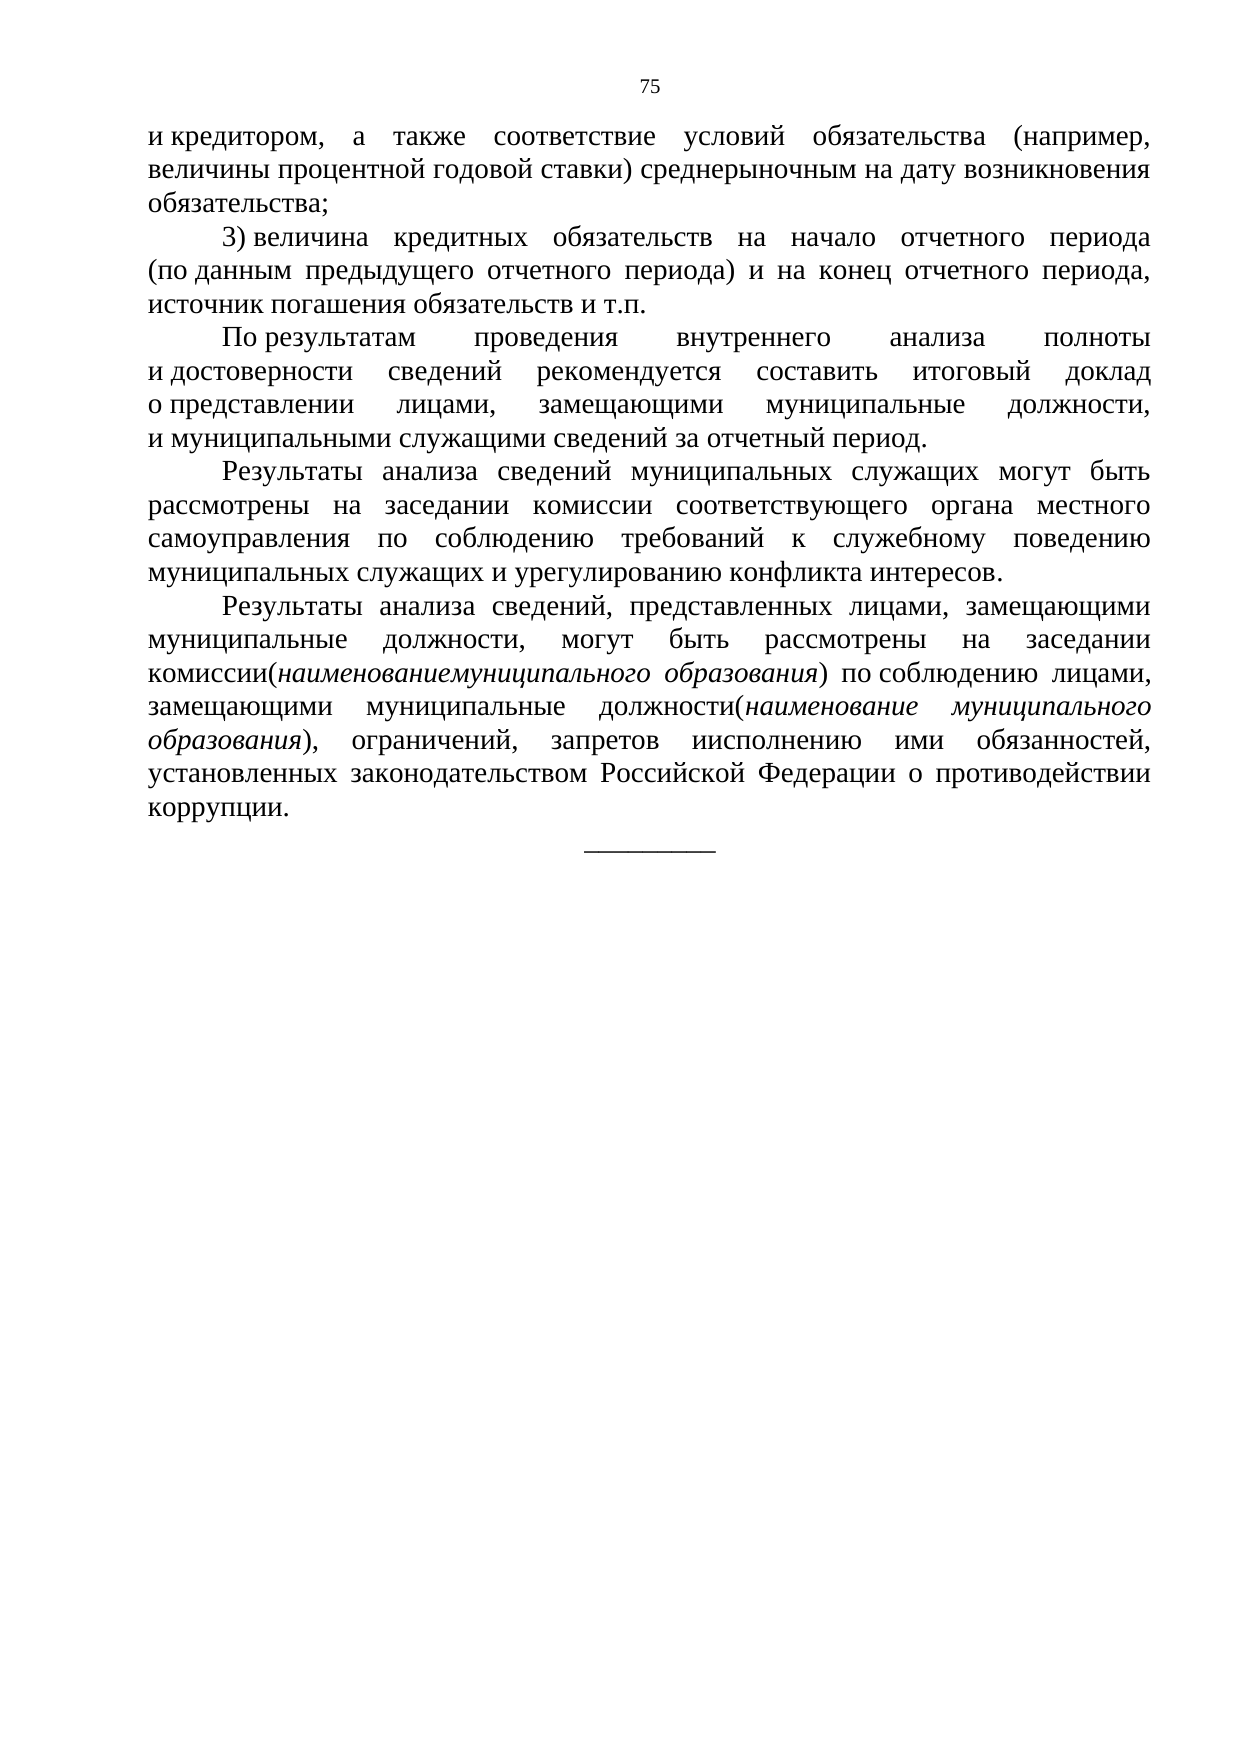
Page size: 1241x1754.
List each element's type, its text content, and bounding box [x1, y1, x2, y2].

text Результаты анализа сведений, представленных лицами, замещающими муниципальные должности, могут быть рассмотрены на заседании комиссии(наименованиемуниципального образования) по соблюдению лицами, замещающими муниципальные должности(наименование муниципального образования), ограничений, запретов иисполнению ими обязанностей, установленных законодательством Российской Федерации о противодействии коррупции. [148, 588, 1152, 822]
text 3) величина кредитных обязательств на начало отчетного периода (по данным предыдущего отчетного периода) и на конец отчетного периода, источник погашения обязательств и т.п. [148, 219, 1152, 319]
text Результаты анализа сведений муниципальных служащих могут быть рассмотрены на заседании комиссии соответствующего органа местного самоуправления по соблюдению требований к служебному поведению муниципальных служащих и урегулированию конфликта интересов. [148, 453, 1152, 588]
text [148, 118, 1152, 219]
text _________ [148, 822, 1152, 856]
text По результатам проведения внутреннего анализа полноты и достоверности сведений рекомендуется составить итоговый доклад о представлении лицами, замещающими муниципальные должности, и муниципальными служащими сведений за отчетный период. [148, 319, 1152, 453]
